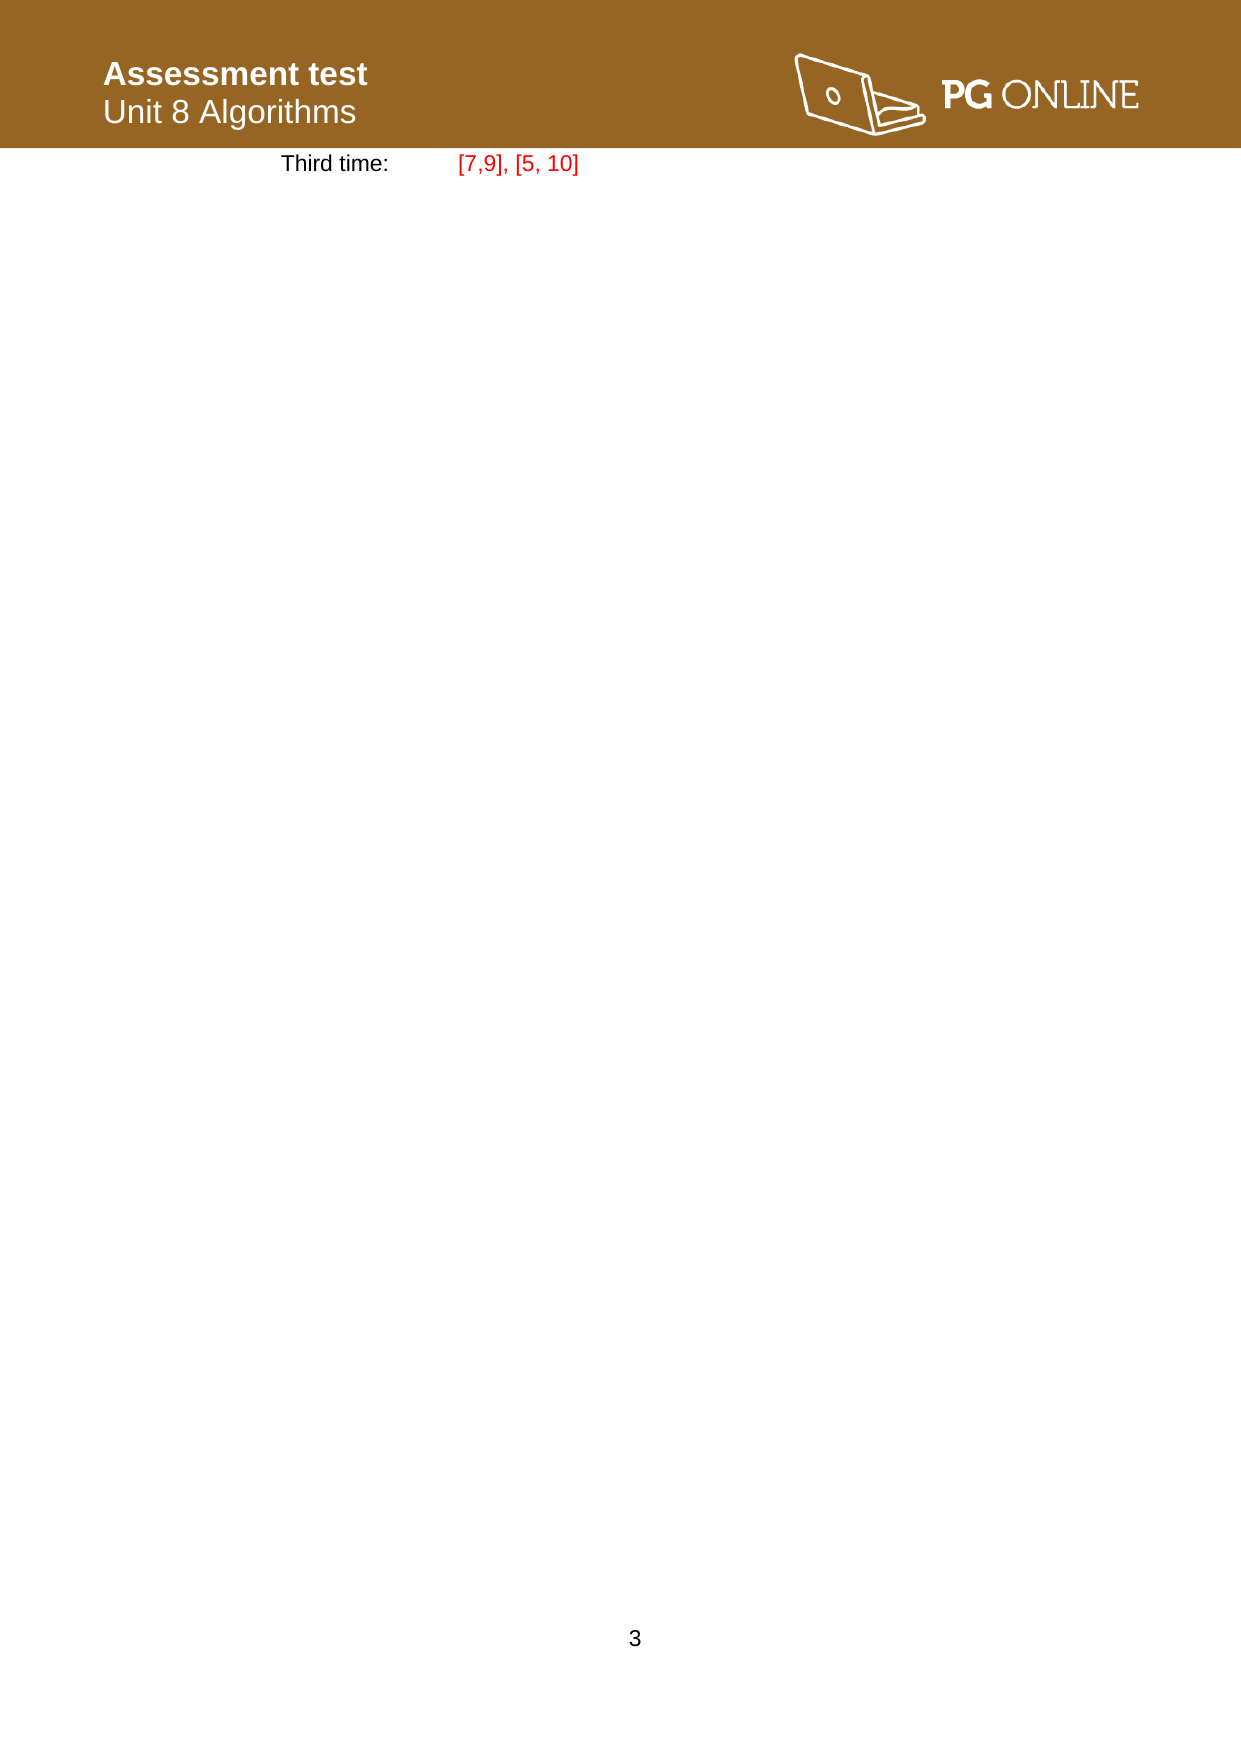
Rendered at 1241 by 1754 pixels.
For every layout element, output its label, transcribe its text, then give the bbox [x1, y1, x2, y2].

text Third time: [7,9], [5, 10] [192, 150, 1122, 176]
picture [794, 53, 1139, 136]
